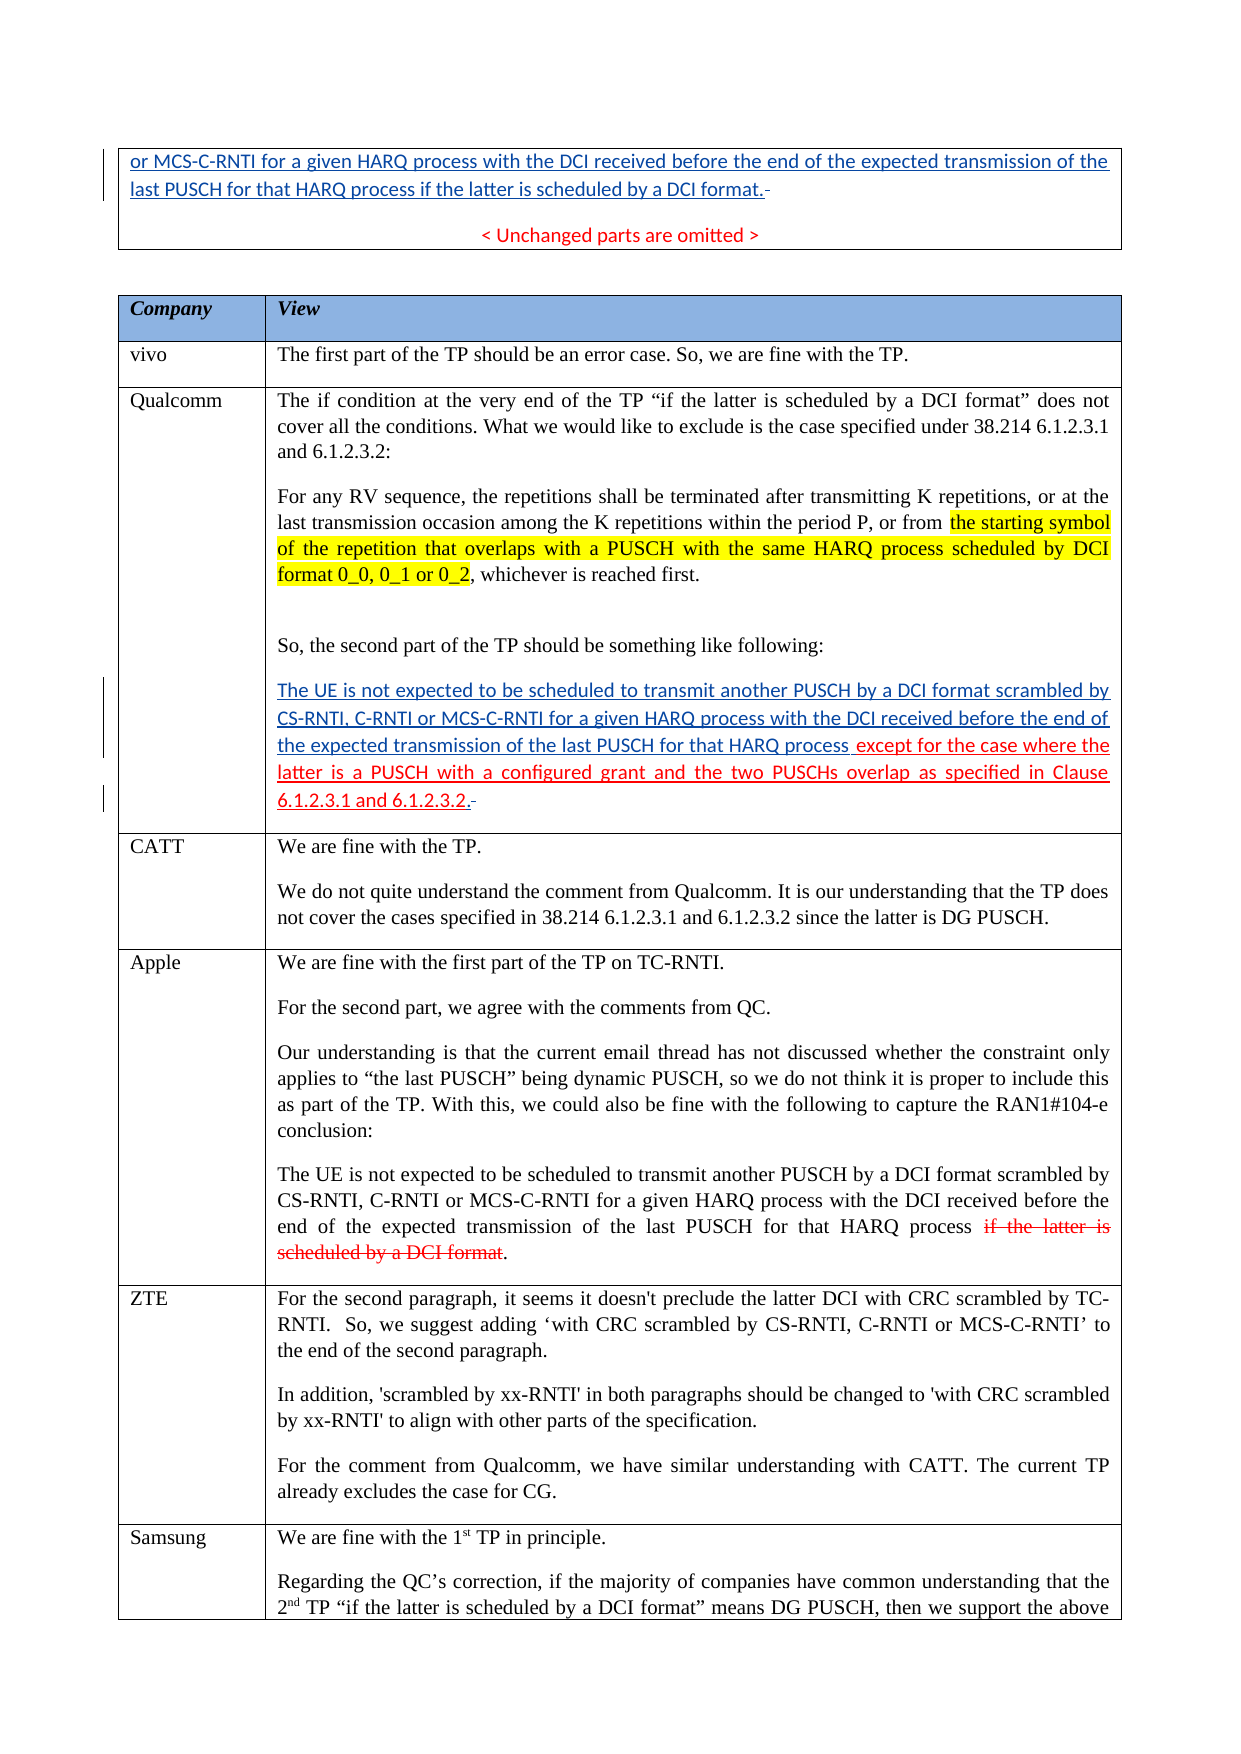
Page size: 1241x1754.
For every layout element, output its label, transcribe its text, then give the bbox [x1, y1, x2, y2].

table_cell The if condition at the very end of the TP “if the latter is scheduled by a DCI format” does not cover all the conditions. What we would like to exclude is the case specified under 38.214 6.1.2.3.1 and 6.1.2.3.2: For any RV sequence, the repetitions shall be terminated after transmitting K repetitions, or at the last transmission occasion among the K repetitions within the period P, or from the starting symbol of the repetition that overlaps with a PUSCH with the same HARQ process scheduled by DCI format 0_0, 0_1 or 0_2, whichever is reached first. So, the second part of the TP should be something like following: except for the case where the latter is a PUSCH with a configured grant and the two PUSCHs overlap as specified in Clause 6.1.2.3.1 and 6.1.2.3.2 [266, 388, 1121, 833]
table_cell Apple [119, 950, 265, 1285]
table_cell vivo [119, 342, 265, 387]
table_cell The first part of the TP should be an error case. So, we are fine with the TP. [266, 342, 1121, 387]
table_cell Samsung [119, 1525, 265, 1619]
table_cell Qualcomm [119, 388, 265, 833]
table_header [119, 149, 1121, 249]
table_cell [266, 1525, 1121, 1619]
table_cell ZTE [119, 1286, 265, 1523]
table_cell For the second paragraph, it seems it doesn't preclude the latter DCI with CRC scrambled by TC-RNTI. So, we suggest adding ‘with CRC scrambled by CS-RNTI, C-RNTI or MCS-C-RNTI’ to the end of the second paragraph. In addition, 'scrambled by xx-RNTI' in both paragraphs should be changed to 'with CRC scrambled by xx-RNTI' to align with other parts of the specification. For the comment from Qualcomm, we have similar understanding with CATT. The current TP already excludes the case for CG. [266, 1286, 1121, 1523]
table_cell CATT [119, 834, 265, 949]
table_header View [266, 296, 1121, 341]
table_cell We are fine with the TP. We do not quite understand the comment from Qualcomm. It is our understanding that the TP does not cover the cases specified in 38.214 6.1.2.3.1 and 6.1.2.3.2 since the latter is DG PUSCH. [266, 834, 1121, 949]
table_header Company [119, 296, 265, 341]
table_cell We are fine with the first part of the TP on TC-RNTI. For the second part, we agree with the comments from QC. Our understanding is that the current email thread has not discussed whether the constraint only applies to “the last PUSCH” being dynamic PUSCH, so we do not think it is proper to include this as part of the TP. With this, we could also be fine with the following to capture the RAN1#104-e conclusion: The UE is not expected to be scheduled to transmit another PUSCH by a DCI format scrambled by CS-RNTI, C-RNTI or MCS-C-RNTI for a given HARQ process with the DCI received before the end of the expected transmission of the last PUSCH for that HARQ process if the latter is scheduled by a DCI format. [266, 950, 1121, 1285]
